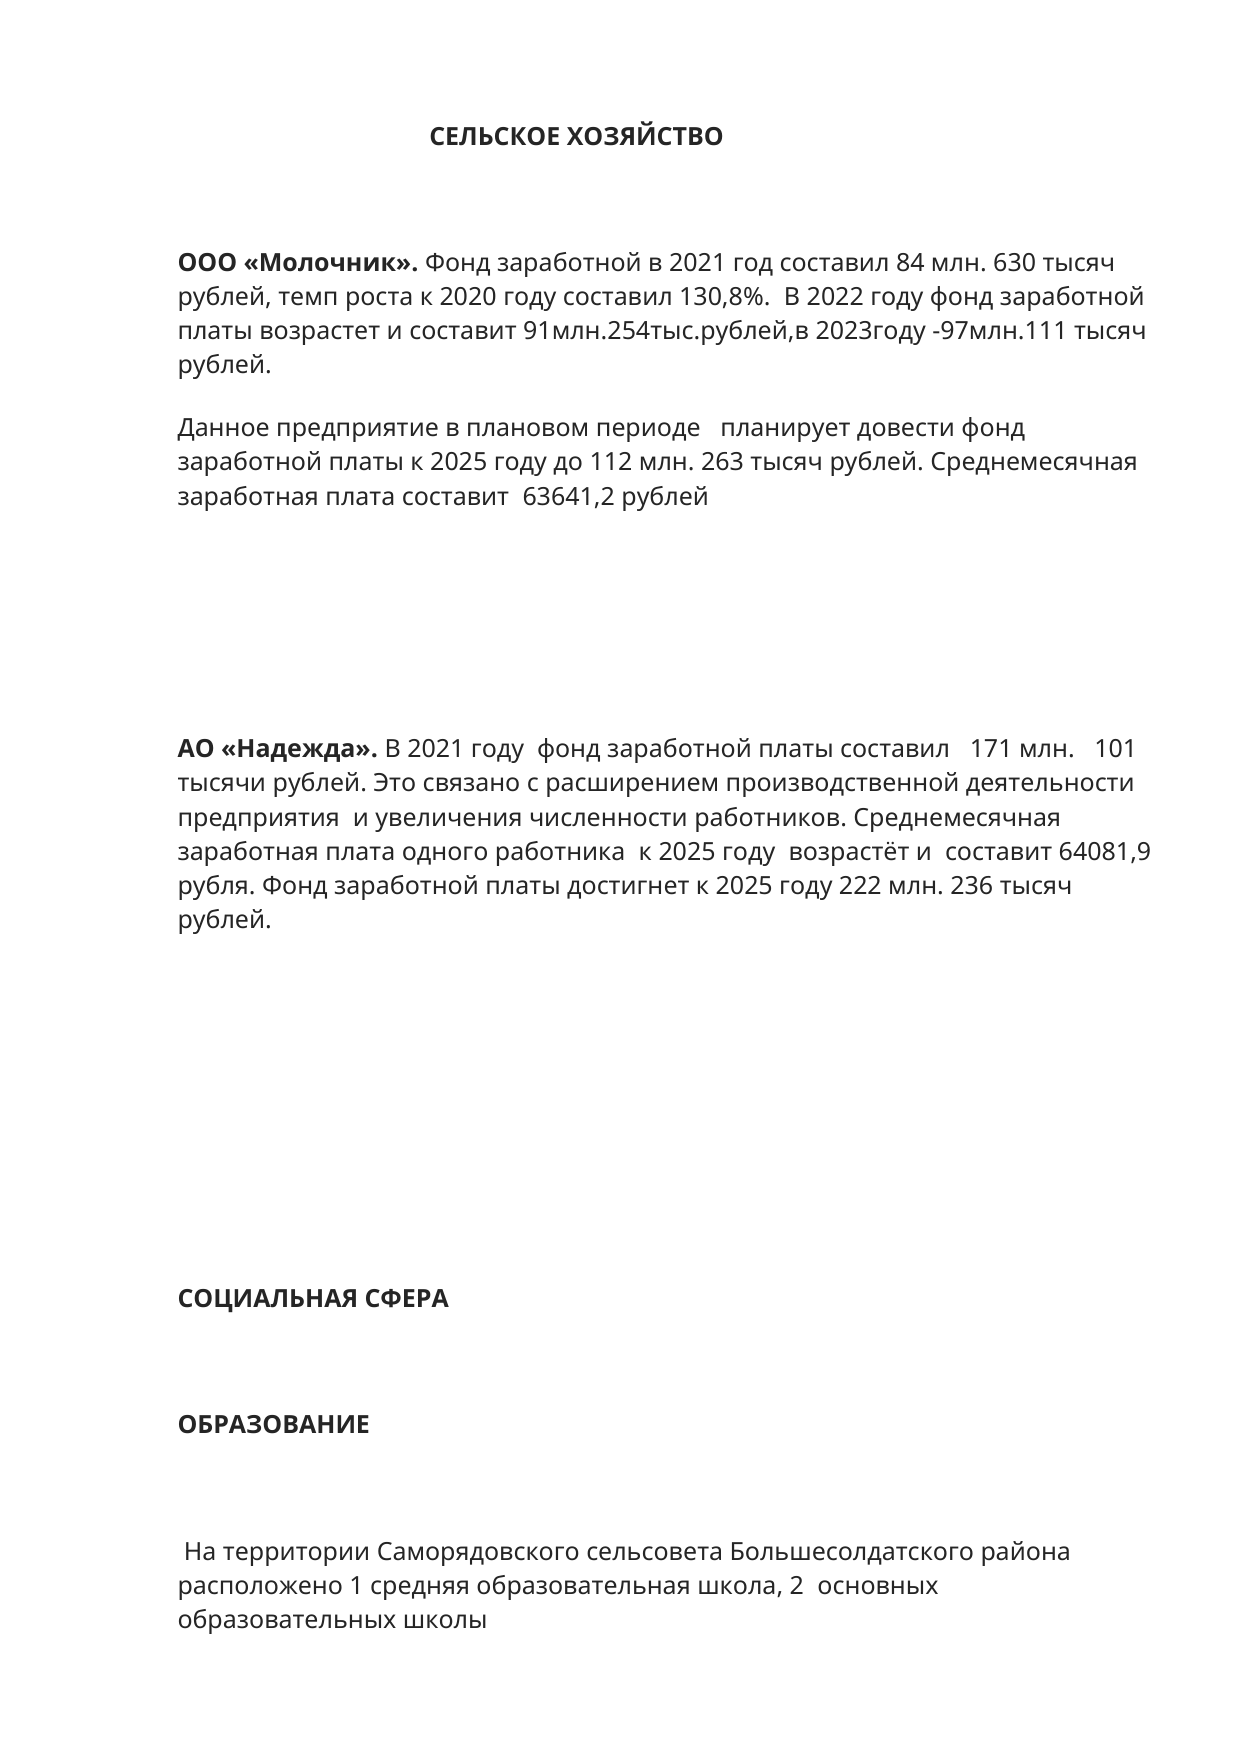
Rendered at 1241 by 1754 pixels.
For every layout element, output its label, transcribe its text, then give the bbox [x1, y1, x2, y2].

text На территории Саморядовского сельсовета Большесолдатского района расположено 1 средняя образовательная школа, 2 основных образовательных школы [177, 1534, 1152, 1636]
text Данное предприятие в плановом периоде планирует довести фонд заработной платы к 2025 году до 112 млн. 263 тысяч рублей. Среднемесячная заработная плата составит 63641,2 рублей [177, 410, 1152, 512]
text ОБРАЗОВАНИЕ [177, 1407, 1152, 1441]
text ООО «Молочник». Фонд заработной в 2021 год составил 84 млн. 630 тысяч рублей, темп роста к 2020 году составил 130,8%. В 2022 году фонд заработной платы возрастет и составит 91млн.254тыс.рублей,в 2023году -97млн.111 тысяч рублей. [177, 244, 1152, 381]
text СОЦИАЛЬНАЯ СФЕРА [177, 1281, 1152, 1315]
text АО «Надежда». В 2021 году фонд заработной платы составил 171 млн. 101 тысячи рублей. Это связано с расширением производственной деятельности предприятия и увеличения численности работников. Среднемесячная заработная плата одного работника к 2025 году возрастёт и составит 64081,9 рубля. Фонд заработной платы достигнет к 2025 году 222 млн. 236 тысяч рублей. [177, 731, 1152, 935]
text СЕЛЬСКОЕ ХОЗЯЙСТВО [177, 118, 1152, 152]
